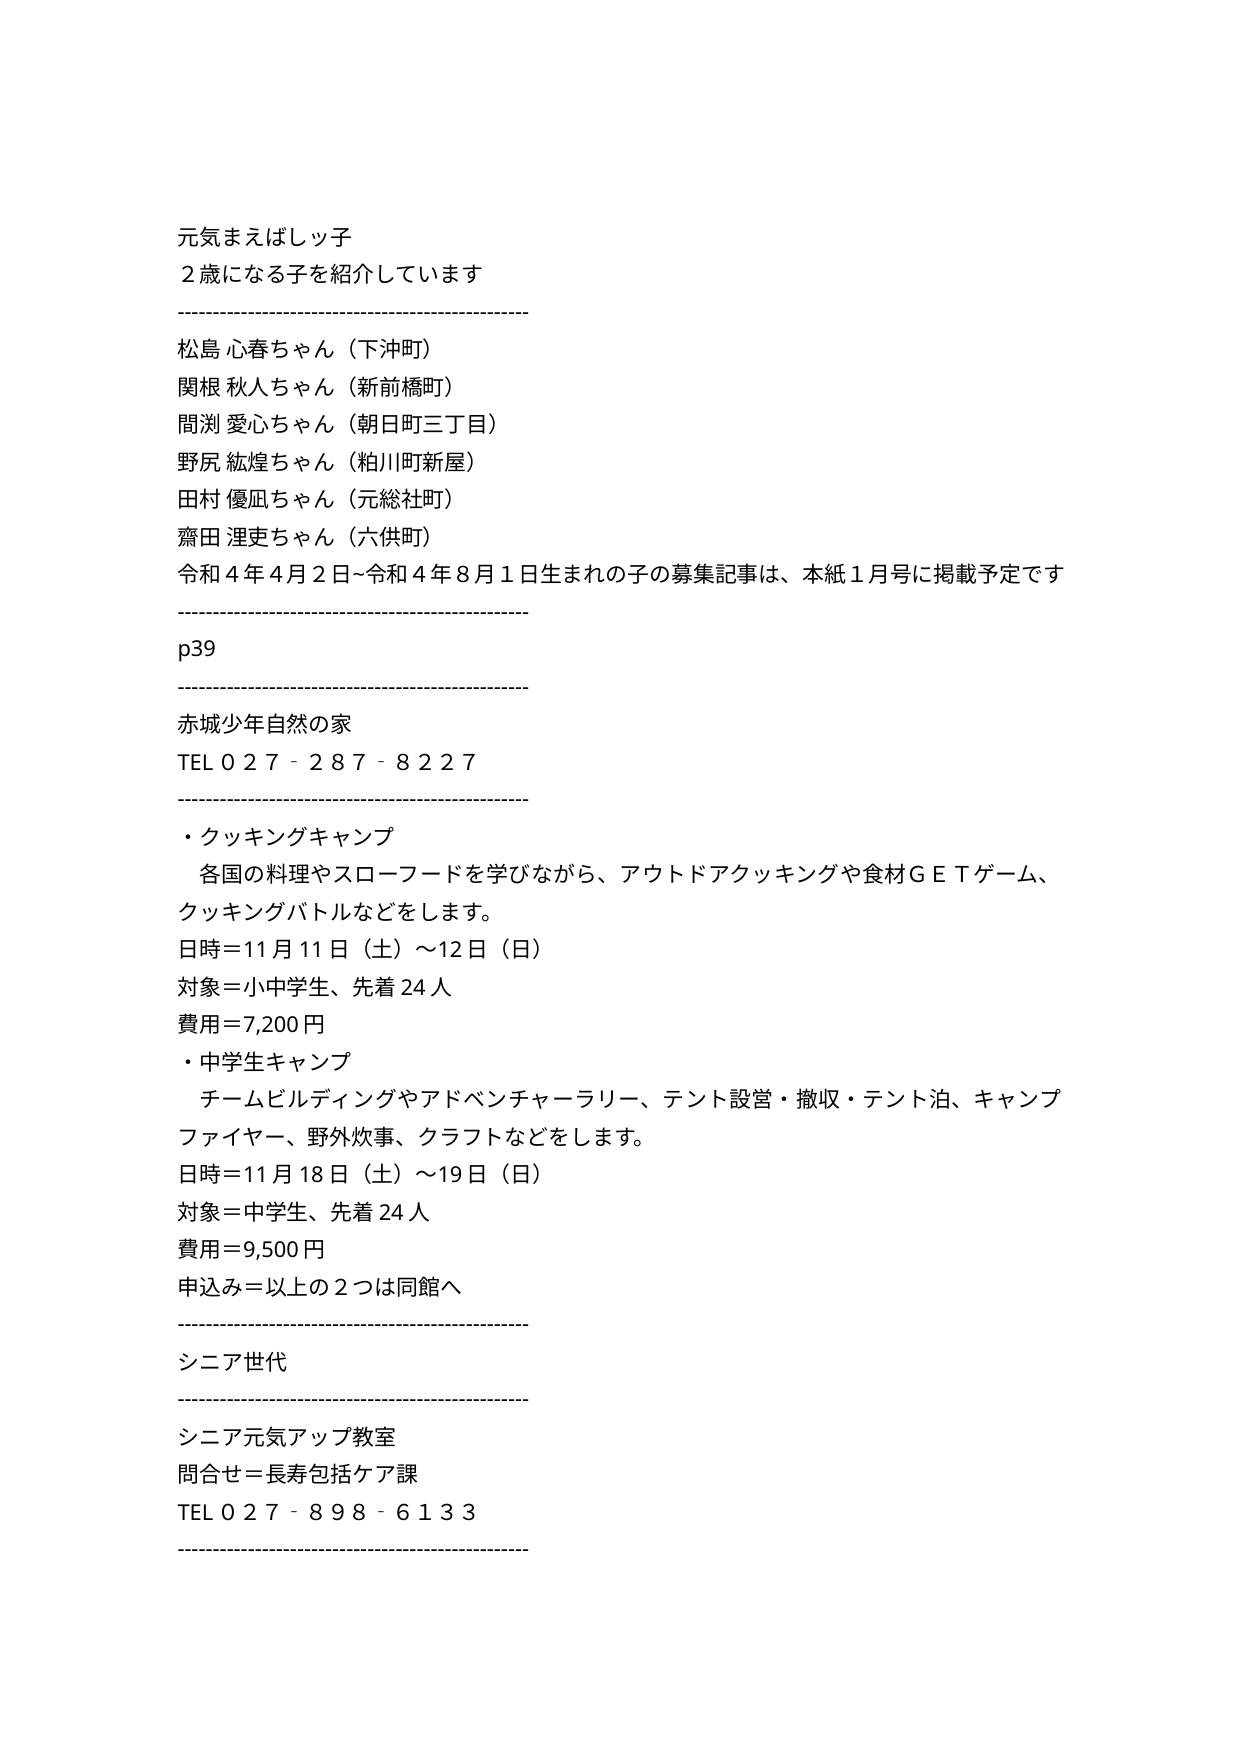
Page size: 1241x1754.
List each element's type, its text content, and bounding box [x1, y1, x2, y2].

text 日時＝11月18日（土）〜19日（日） [177, 1154, 1063, 1192]
text TEL０２７‐２８７‐８２２７ [177, 742, 1063, 779]
text -------------------------------------------------- [177, 667, 1063, 704]
text シニア元気アップ教室 [177, 1417, 1063, 1454]
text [177, 1529, 1063, 1567]
text ・中学生キャンプ [177, 1042, 1063, 1079]
text チームビルディングやアドベンチャーラリー、テント設営・撤収・テント泊、キャンプファイヤー、野外炊事、クラフトなどをします。 [177, 1079, 1063, 1154]
text -------------------------------------------------- [177, 779, 1063, 817]
text 対象＝中学生、先着24人 [177, 1192, 1063, 1229]
text p39 [177, 629, 1063, 667]
text 各国の料理やスローフードを学びながら、アウトドアクッキングや食材ＧＥＴゲーム、クッキングバトルなどをします。 [177, 854, 1063, 929]
text 問合せ＝長寿包括ケア課 [177, 1454, 1063, 1492]
text 日時＝11月11日（土）〜12日（日） [177, 929, 1063, 967]
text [177, 292, 1063, 329]
text 松島 心春ちゃん（下沖町） [177, 329, 1063, 367]
text 元気まえばしッ子 [177, 217, 1063, 254]
text シニア世代 [177, 1342, 1063, 1379]
text 申込み＝以上の２つは同館へ [177, 1267, 1063, 1304]
text 野尻 紘煌ちゃん（粕川町新屋） [177, 442, 1063, 479]
text 赤城少年自然の家 [177, 704, 1063, 742]
text 間渕 愛心ちゃん（朝日町三丁目） [177, 404, 1063, 442]
text -------------------------------------------------- [177, 592, 1063, 629]
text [177, 1379, 1063, 1417]
text ・クッキングキャンプ [177, 817, 1063, 854]
text 田村 優凪ちゃん（元総社町） [177, 479, 1063, 517]
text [177, 1304, 1063, 1342]
text TEL０２７‐８９８‐６１３３ [177, 1492, 1063, 1529]
text 令和４年４月２日~令和４年８月１日生まれの子の募集記事は、本紙１月号に掲載予定です。 [177, 554, 1063, 592]
text 費用＝7,200円 [177, 1004, 1063, 1042]
text ２歳になる子を紹介しています [177, 254, 1063, 292]
text 費用＝9,500円 [177, 1229, 1063, 1267]
text 齋田 浬吏ちゃん（六供町） [177, 517, 1063, 554]
text 対象＝小中学生、先着24人 [177, 967, 1063, 1004]
text 関根 秋人ちゃん（新前橋町） [177, 367, 1063, 404]
